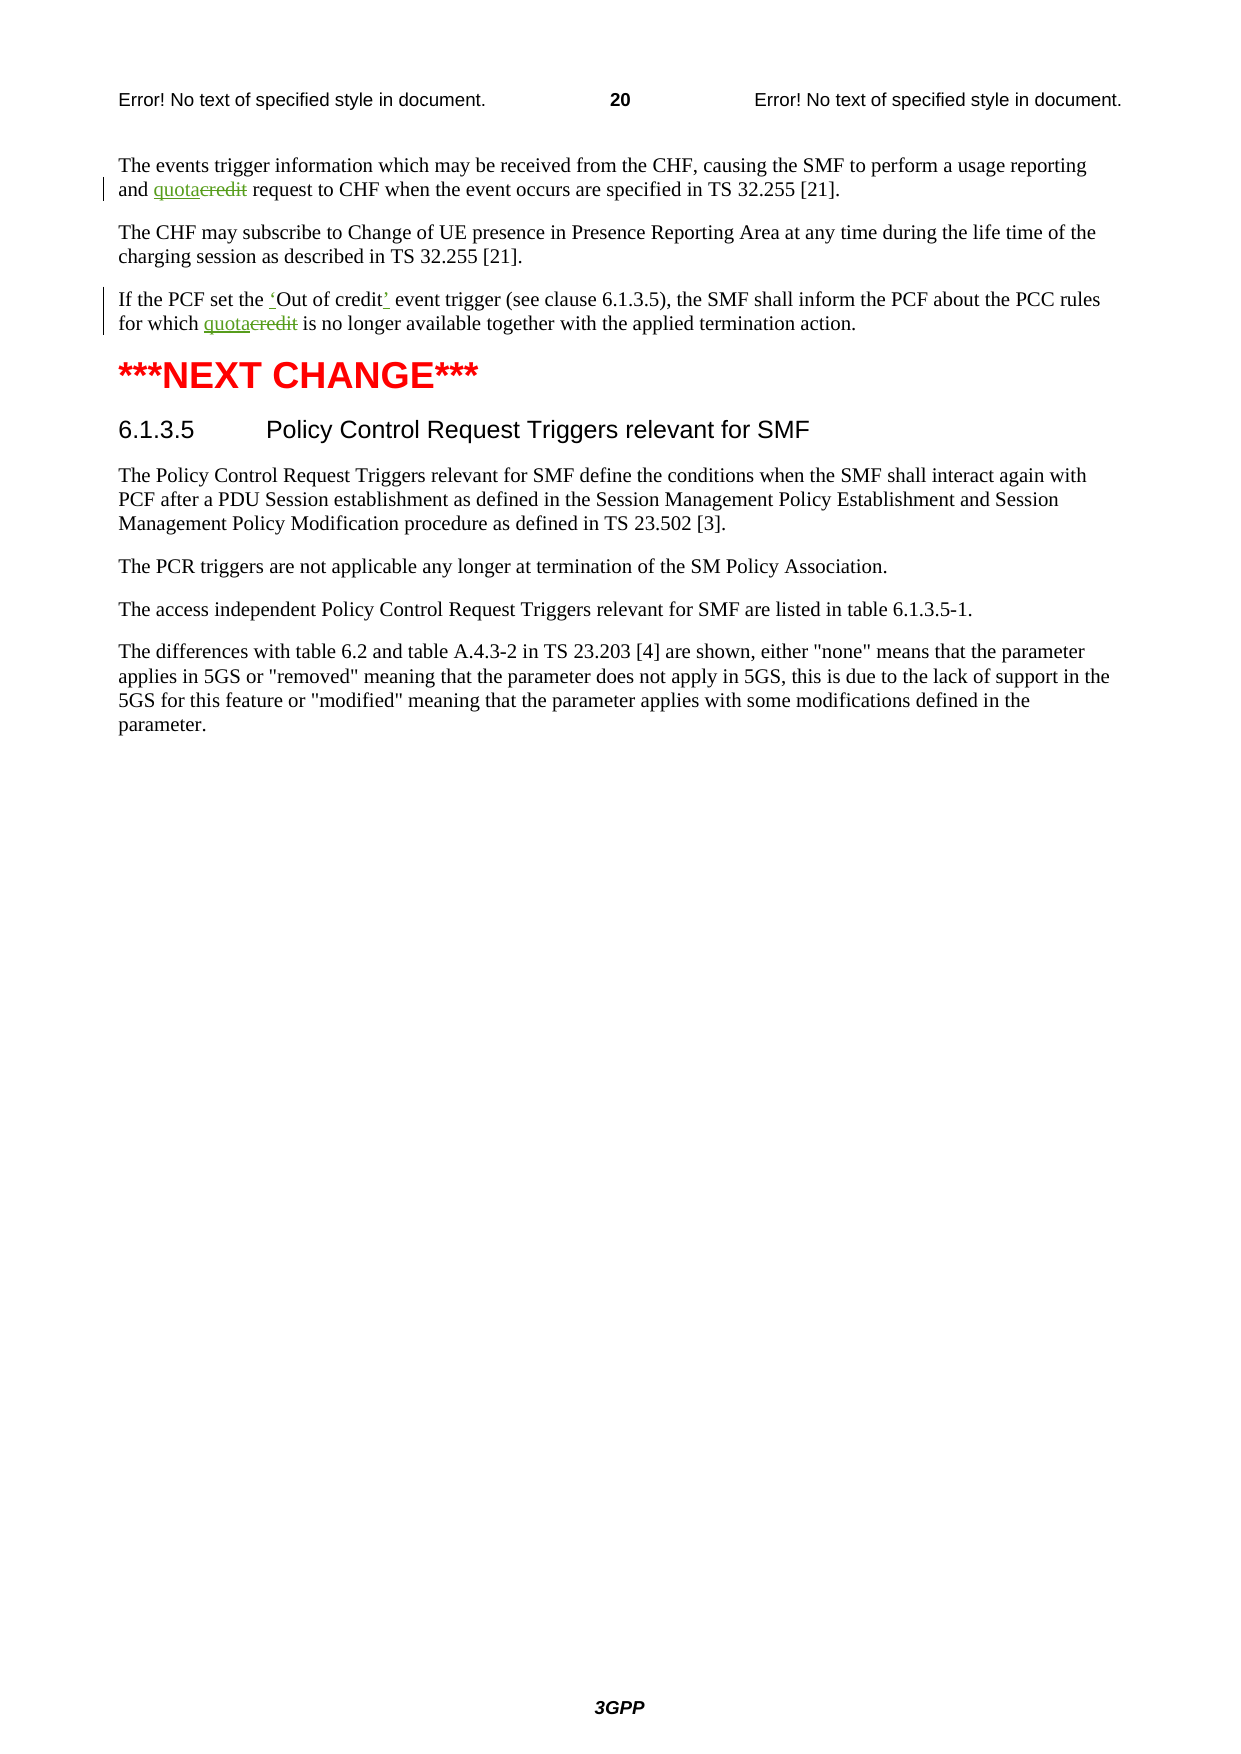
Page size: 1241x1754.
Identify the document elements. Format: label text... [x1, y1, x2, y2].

text The PCR triggers are not applicable any longer at termination of the SM Policy Association. [118, 554, 1122, 578]
text The events trigger information which may be received from the CHF, causing the SMF to perform a usage reporting and request to CHF when the event occurs are specified in TS 32.255 [21]. [118, 153, 1122, 201]
subtitle 6.1.3.5 Policy Control Request Triggers relevant for SMF [118, 415, 1122, 444]
text The Policy Control Request Triggers relevant for SMF define the conditions when the SMF shall interact again with PCF after a PDU Session establishment as defined in the Session Management Policy Establishment and Session Management Policy Modification procedure as defined in TS 23.502 [3]. [118, 463, 1122, 535]
text The CHF may subscribe to Change of UE presence in Presence Reporting Area at any time during the life time of the charging session as described in TS 32.255 [21]. [118, 220, 1122, 268]
subtitle ***NEXT CHANGE*** [118, 353, 1122, 397]
text If the PCF set the Out of credit event trigger (see clause 6.1.3.5), the SMF shall inform the PCF about the PCC rules for which is no longer available together with the applied termination action. [118, 287, 1122, 335]
text The differences with table 6.2 and table A.4.3-2 in TS 23.203 [4] are shown, either "none" means that the parameter applies in 5GS or "removed" meaning that the parameter does not apply in 5GS, this is due to the lack of support in the 5GS for this feature or "modified" meaning that the parameter applies with some modifications defined in the parameter. [118, 639, 1122, 736]
text The access independent Policy Control Request Triggers relevant for SMF are listed in table 6.1.3.5-1. [118, 597, 1122, 621]
